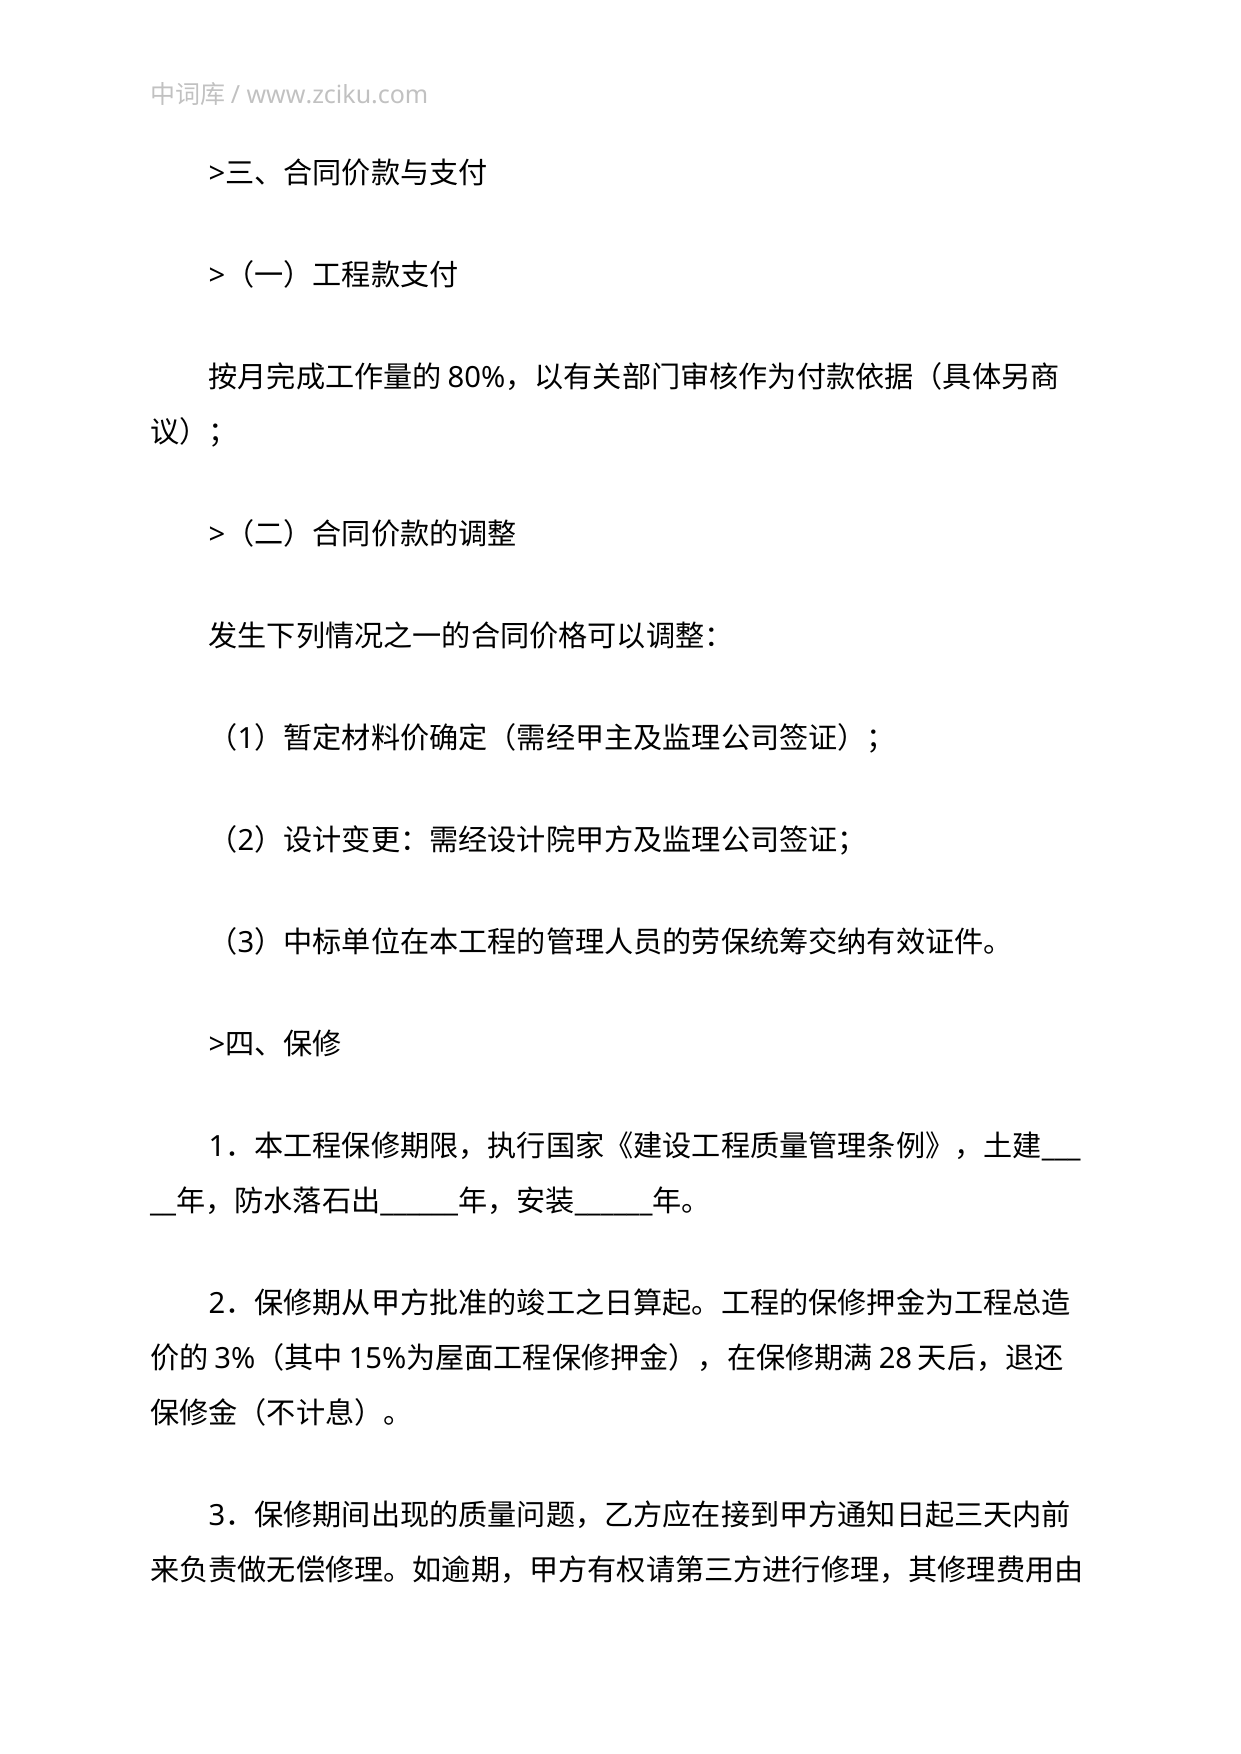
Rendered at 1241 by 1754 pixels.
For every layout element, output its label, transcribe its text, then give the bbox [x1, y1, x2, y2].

text 2．保修期从甲方批准的竣工之日算起。工程的保修押金为工程总造价的3%（其中15%为屋面工程保修押金），在保修期满28天后，退还保修金（不计息）。 [150, 1279, 1090, 1432]
text 发生下列情况之一的合同价格可以调整： [150, 613, 1090, 655]
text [150, 1491, 1090, 1588]
text （1）暂定材料价确定（需经甲主及监理公司签证）； [150, 714, 1090, 757]
text >四、保修 [150, 1020, 1090, 1063]
text >三、合同价款与支付 [150, 150, 1090, 192]
text 1．本工程保修期限，执行国家《建设工程质量管理条例》，土建_____年，防水落石出______年，安装______年。 [150, 1122, 1090, 1220]
text 按月完成工作量的80%，以有关部门审核作为付款依据（具体另商议）； [150, 354, 1090, 451]
text >（一）工程款支付 [150, 252, 1090, 294]
text （3）中标单位在本工程的管理人员的劳保统筹交纳有效证件。 [150, 918, 1090, 961]
text >（二）合同价款的调整 [150, 511, 1090, 553]
text （2）设计变更：需经设计院甲方及监理公司签证； [150, 816, 1090, 859]
